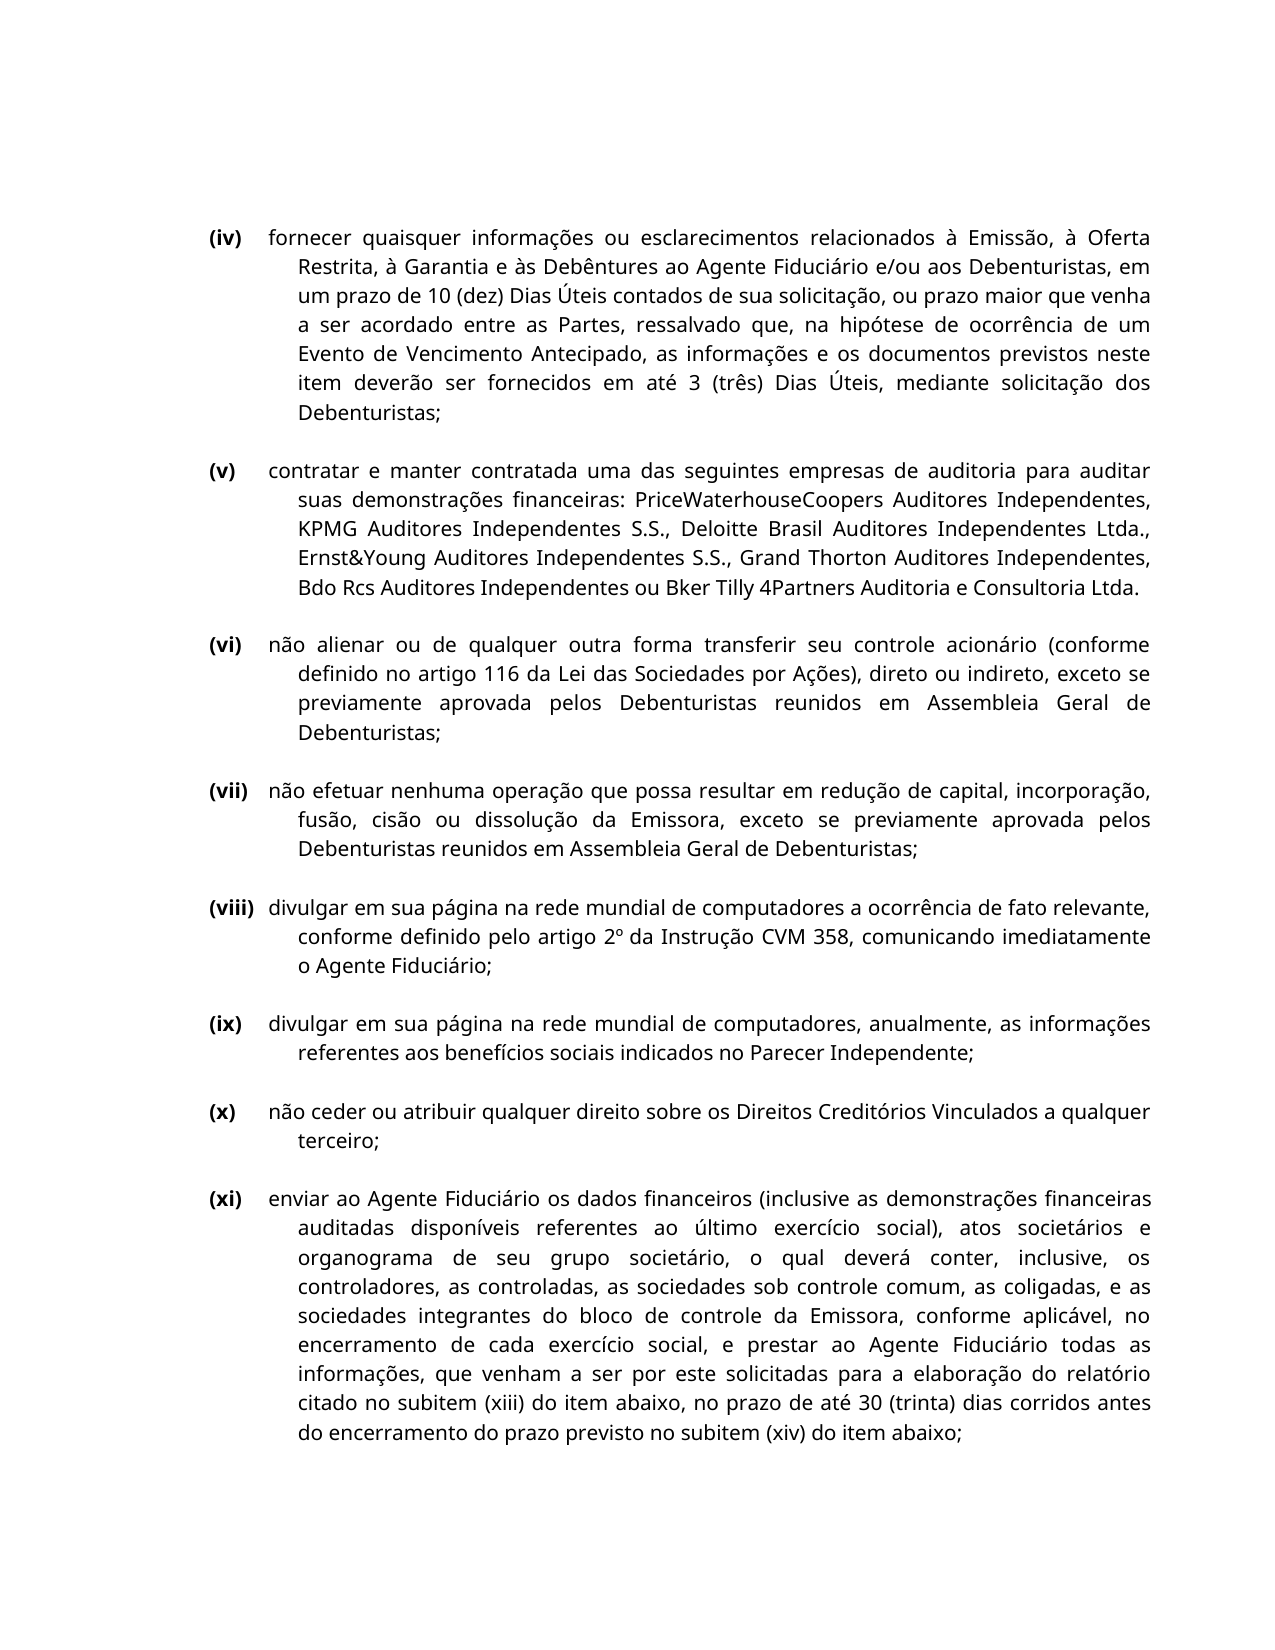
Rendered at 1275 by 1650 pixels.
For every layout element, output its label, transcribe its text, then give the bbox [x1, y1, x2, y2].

list enviar ao Agente Fiduciário os dados financeiros (inclusive as demonstrações financeiras auditadas disponíveis referentes ao último exercício social), atos societários e organograma de seu grupo societário, o qual deverá conter, inclusive, os controladores, as controladas, as sociedades sob controle comum, as coligadas, e as sociedades integrantes do bloco de controle da Emissora, conforme aplicável, no encerramento de cada exercício social, e prestar ao Agente Fiduciário todas as informações, que venham a ser por este solicitadas para a elaboração do relatório citado no subitem (xiii) do item 7.4.1 abaixo, no prazo de até 30 (trinta) dias corridos antes do encerramento do prazo previsto no subitem (xiv) do item 7.4.1 abaixo; [209, 1183, 1152, 1446]
list divulgar em sua página na rede mundial de computadores a ocorrência de fato relevante, conforme definido pelo artigo 2º da Instrução CVM 358, comunicando imediatamente o Agente Fiduciário; [209, 892, 1152, 979]
list fornecer quaisquer informações ou esclarecimentos relacionados à Emissão, à Oferta Restrita, à Garantia e às Debêntures ao Agente Fiduciário e/ou aos Debenturistas, em um prazo de 10 (dez) Dias Úteis contados de sua solicitação, ou prazo maior que venha a ser acordado entre as Partes, ressalvado que, na hipótese de ocorrência de um Evento de Vencimento Antecipado, as informações e os documentos previstos neste item deverão ser fornecidos em até 3 (três) Dias Úteis, mediante solicitação dos Debenturistas; [209, 222, 1152, 426]
list contratar e manter contratada uma das seguintes empresas de auditoria para auditar suas demonstrações financeiras: PriceWaterhouseCoopers Auditores Independentes, KPMG Auditores Independentes S.S., Deloitte Brasil Auditores Independentes Ltda., Ernst&Young Auditores Independentes S.S., Grand Thorton Auditores Independentes, Bdo Rcs Auditores Independentes ou Bker Tilly 4Partners Auditoria e Consultoria Ltda. [209, 455, 1152, 601]
list não alienar ou de qualquer outra forma transferir seu controle acionário (conforme definido no artigo 116 da Lei das Sociedades por Ações), direto ou indireto, exceto se previamente aprovada pelos Debenturistas reunidos em Assembleia Geral de Debenturistas; [209, 629, 1152, 746]
list divulgar em sua página na rede mundial de computadores, anualmente, as informações referentes aos benefícios sociais indicados no Parecer Independente; [209, 1008, 1152, 1067]
list não ceder ou atribuir qualquer direito sobre os Direitos Creditórios Vinculados a qualquer terceiro; [209, 1096, 1152, 1154]
list não efetuar nenhuma operação que possa resultar em redução de capital, incorporação, fusão, cisão ou dissolução da Emissora, exceto se previamente aprovada pelos Debenturistas reunidos em Assembleia Geral de Debenturistas; [209, 775, 1152, 862]
